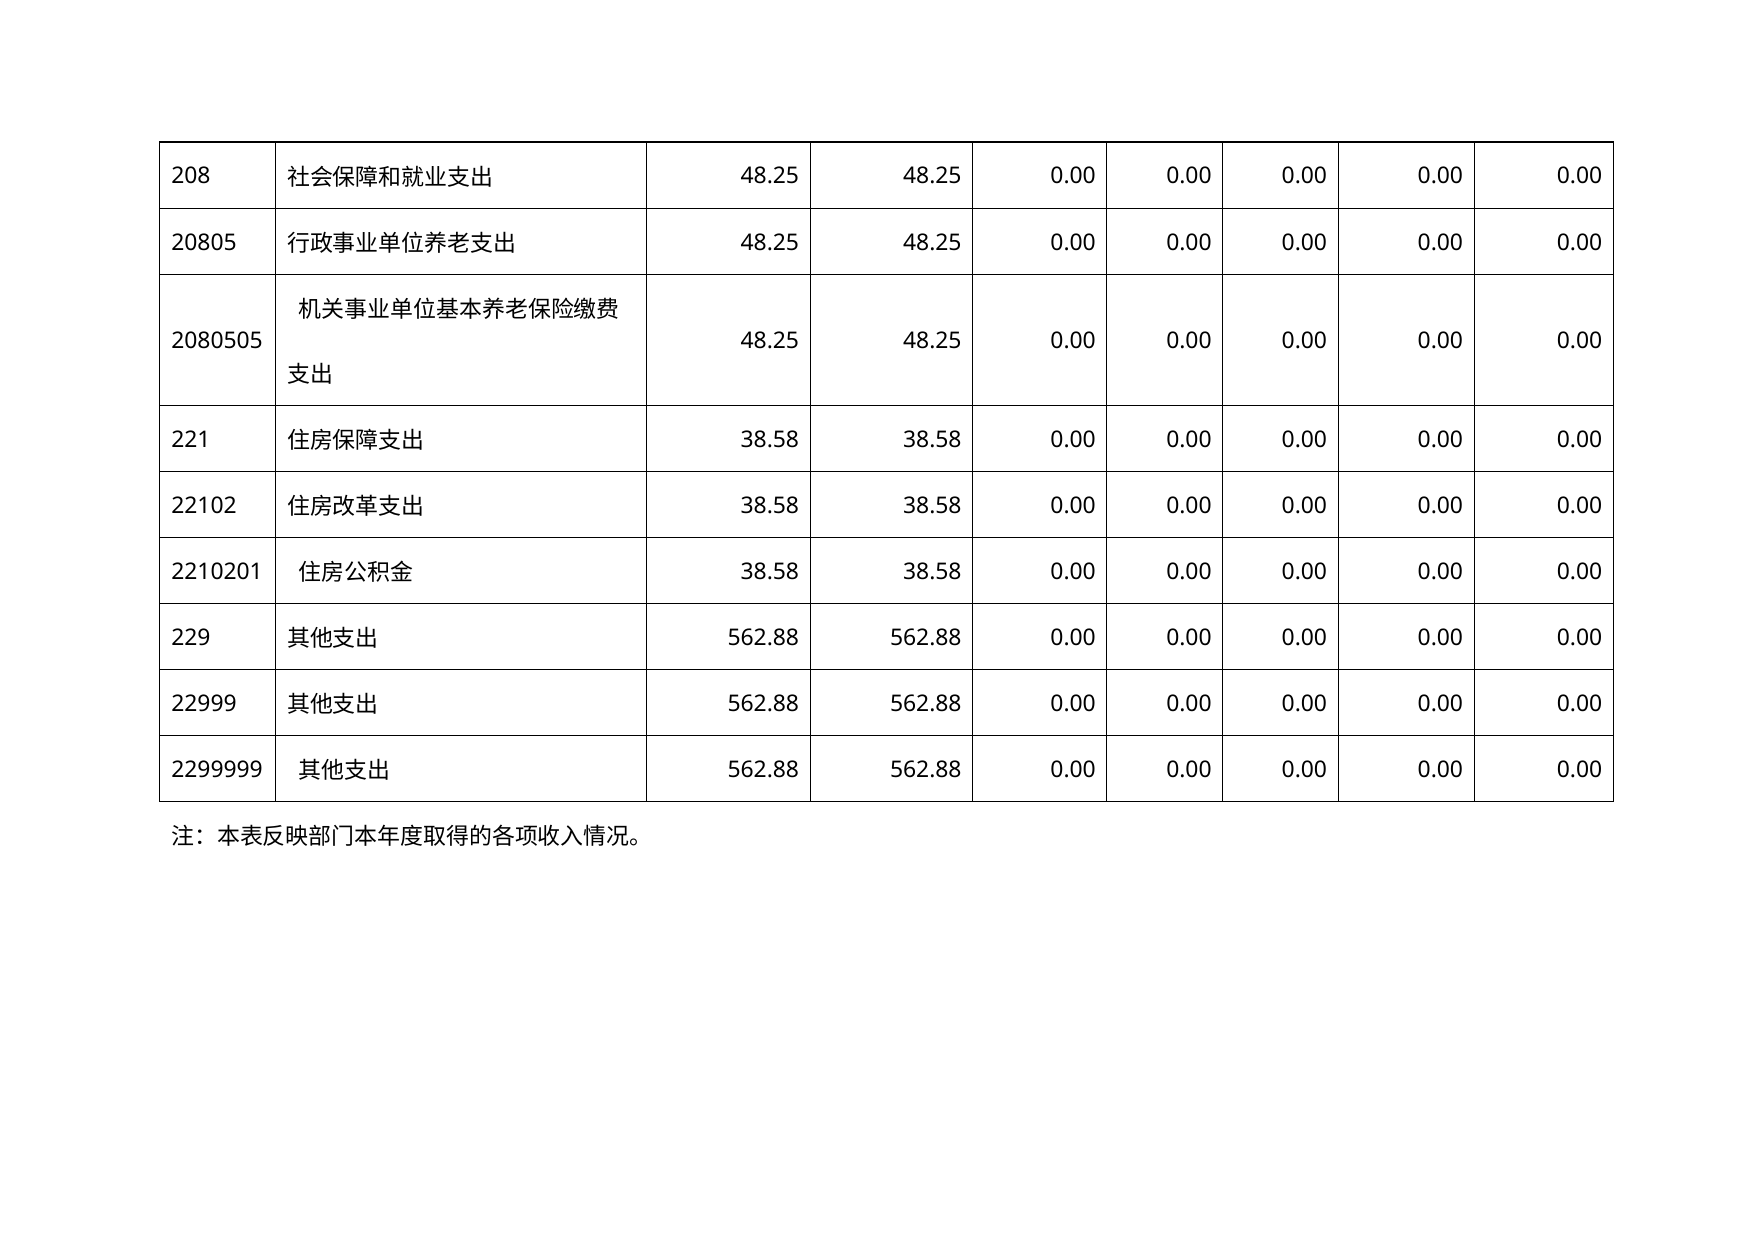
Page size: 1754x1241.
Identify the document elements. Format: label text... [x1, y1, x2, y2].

table_cell 38.58 [811, 406, 972, 471]
table_cell 0.00 [1107, 143, 1222, 207]
table_cell 48.25 [647, 209, 810, 273]
table_cell 0.00 [1223, 736, 1338, 801]
table_cell 38.58 [647, 406, 810, 471]
table_cell 住房改革支出 [276, 472, 646, 537]
table_cell 48.25 [811, 275, 972, 404]
table_cell 0.00 [973, 406, 1106, 471]
table_cell 0.00 [1339, 472, 1474, 537]
table_cell 562.88 [647, 670, 810, 735]
table_cell 0.00 [973, 538, 1106, 603]
table_cell 其他支出 [276, 670, 646, 735]
table_cell 0.00 [1107, 406, 1222, 471]
table_cell 22999 [160, 670, 275, 735]
table_cell 0.00 [1339, 143, 1474, 207]
table_cell 0.00 [1339, 736, 1474, 801]
table_cell 0.00 [1475, 406, 1613, 471]
table_cell 0.00 [1223, 604, 1338, 669]
table_cell 0.00 [1107, 604, 1222, 669]
table_cell 0.00 [973, 143, 1106, 207]
table_cell 注：本表反映部门本年度取得的各项收入情况。 [160, 802, 1613, 867]
table_cell 22102 [160, 472, 275, 537]
table_cell 38.58 [647, 472, 810, 537]
table_cell 住房公积金 [276, 538, 646, 603]
table_cell 0.00 [1223, 275, 1338, 404]
table_cell 0.00 [1223, 143, 1338, 207]
table_cell 562.88 [811, 604, 972, 669]
table_cell 0.00 [1475, 538, 1613, 603]
table_cell 0.00 [1107, 538, 1222, 603]
table_cell 行政事业单位养老支出 [276, 209, 646, 273]
table_cell 0.00 [1107, 670, 1222, 735]
table_cell 0.00 [1475, 472, 1613, 537]
table_cell 0.00 [1339, 538, 1474, 603]
table_cell 其他支出 [276, 604, 646, 669]
table_cell 0.00 [1475, 604, 1613, 669]
table_cell 住房保障支出 [276, 406, 646, 471]
table_cell 0.00 [973, 670, 1106, 735]
table_cell 0.00 [1339, 406, 1474, 471]
table_cell 0.00 [1223, 472, 1338, 537]
table_cell 562.88 [647, 604, 810, 669]
table_cell 2299999 [160, 736, 275, 801]
table_cell 208 [160, 143, 275, 207]
table_cell 0.00 [1475, 736, 1613, 801]
table_cell 20805 [160, 209, 275, 273]
table_cell 社会保障和就业支出 [276, 143, 646, 207]
table_cell 0.00 [973, 736, 1106, 801]
table_cell 0.00 [1223, 406, 1338, 471]
table_cell 0.00 [1223, 538, 1338, 603]
table_cell 0.00 [1339, 275, 1474, 404]
table_cell 2080505 [160, 275, 275, 404]
table_cell 562.88 [647, 736, 810, 801]
table_cell 机关事业单位基本养老保险缴费支出 [276, 275, 646, 404]
table_cell 0.00 [973, 472, 1106, 537]
table_cell 0.00 [1107, 209, 1222, 273]
table_cell 0.00 [973, 209, 1106, 273]
table_cell 0.00 [973, 604, 1106, 669]
table_cell 0.00 [1107, 472, 1222, 537]
table_cell 0.00 [1107, 275, 1222, 404]
table_cell 48.25 [811, 143, 972, 207]
table_cell 0.00 [1339, 604, 1474, 669]
table_cell 562.88 [811, 670, 972, 735]
table_cell 2210201 [160, 538, 275, 603]
table_cell 0.00 [973, 275, 1106, 404]
table_cell 0.00 [1475, 670, 1613, 735]
table_cell 221 [160, 406, 275, 471]
table_cell 0.00 [1339, 209, 1474, 273]
table_cell 48.25 [647, 143, 810, 207]
table_cell 0.00 [1475, 209, 1613, 273]
table_cell 其他支出 [276, 736, 646, 801]
table_cell 562.88 [811, 736, 972, 801]
table_cell 0.00 [1107, 736, 1222, 801]
table_cell 38.58 [811, 538, 972, 603]
table_cell 0.00 [1475, 275, 1613, 404]
table_cell 38.58 [647, 538, 810, 603]
table_cell 0.00 [1339, 670, 1474, 735]
table_cell 0.00 [1223, 670, 1338, 735]
table_cell 48.25 [811, 209, 972, 273]
table_cell 229 [160, 604, 275, 669]
table_cell 38.58 [811, 472, 972, 537]
table_cell 0.00 [1475, 143, 1613, 207]
table_cell 48.25 [647, 275, 810, 404]
table_cell 0.00 [1223, 209, 1338, 273]
